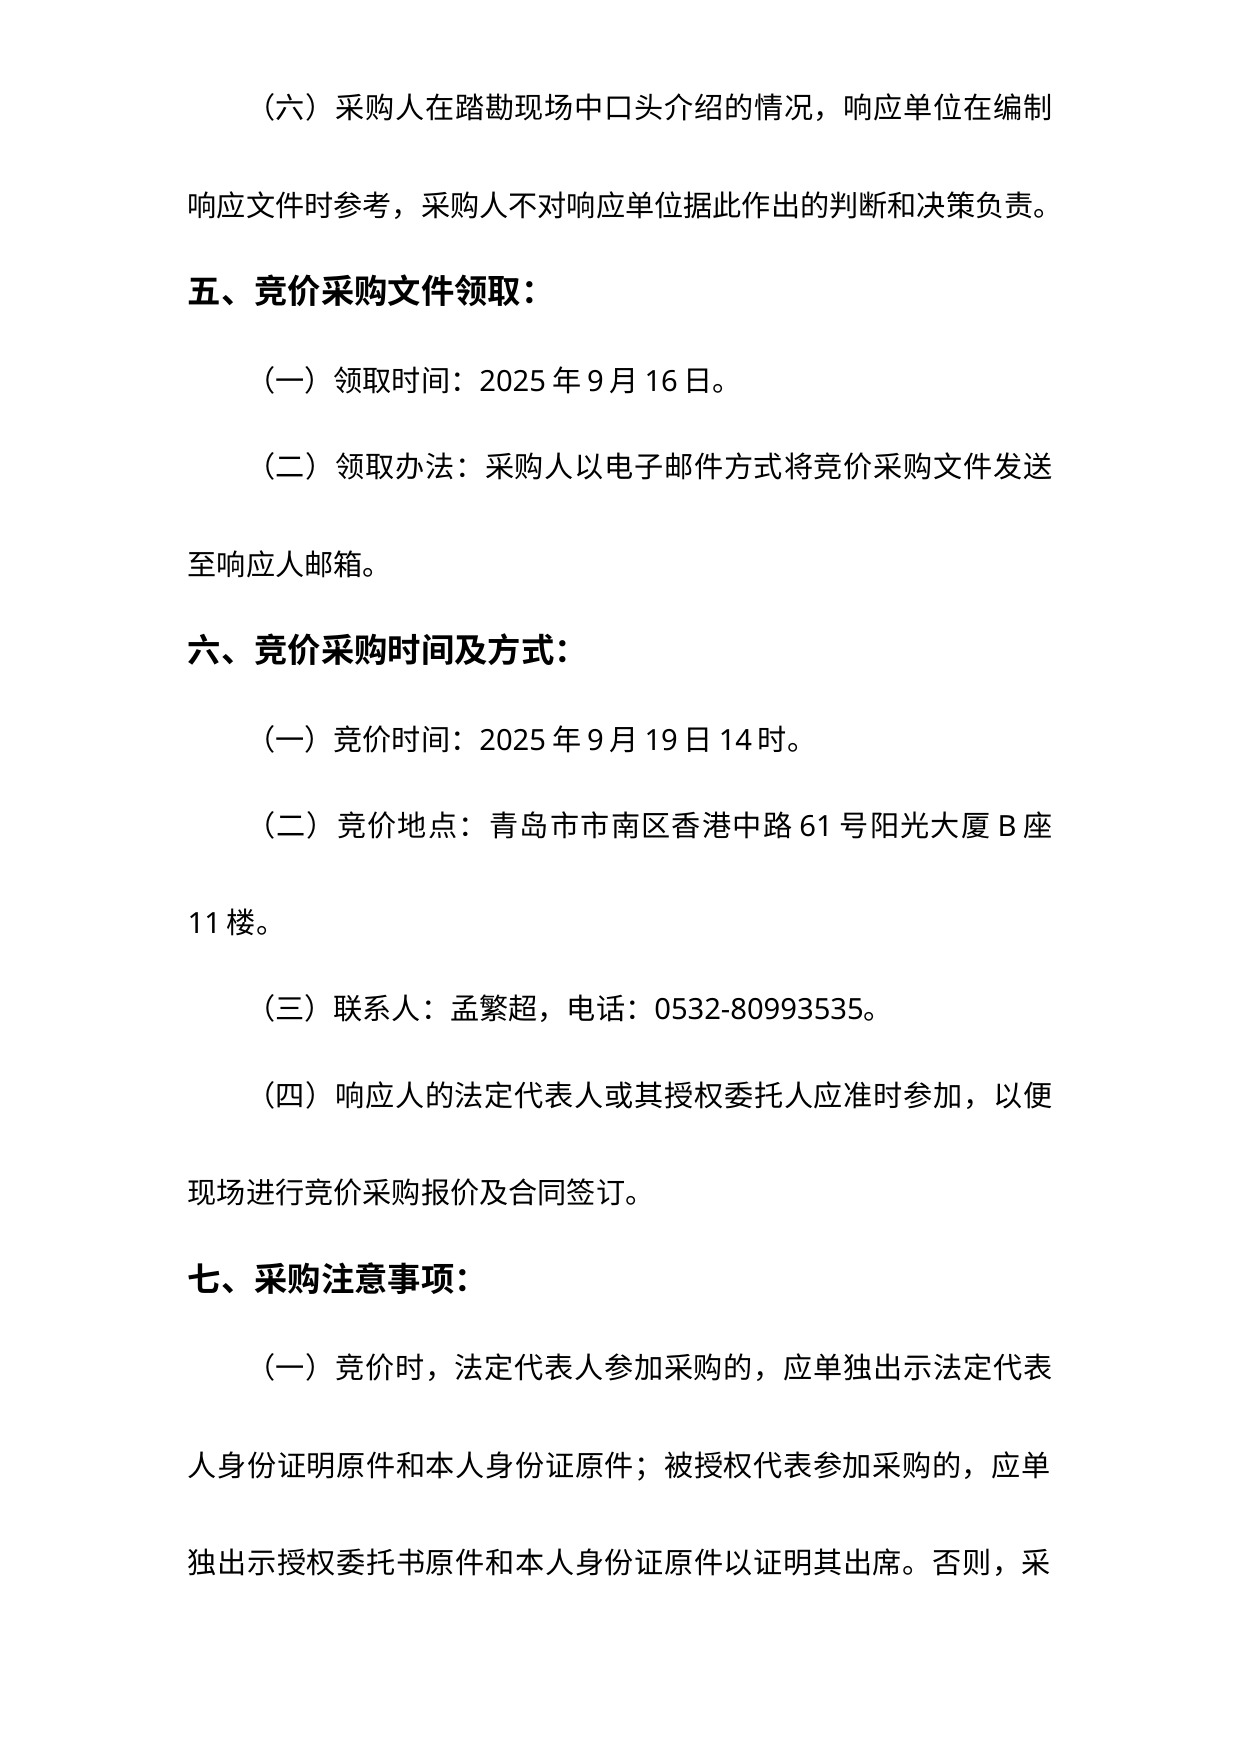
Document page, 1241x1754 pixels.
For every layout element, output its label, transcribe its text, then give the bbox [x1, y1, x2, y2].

text （三）联系人：孟繁超，电话：0532-80993535。 [187, 975, 1053, 1040]
subtitle 七、采购注意事项： [187, 1244, 1053, 1309]
text （四）响应人的法定代表人或其授权委托人应准时参加，以便现场进行竞价采购报价及合同签订。 [187, 1061, 1053, 1223]
subtitle 六、竞价采购时间及方式： [187, 616, 1053, 681]
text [187, 1333, 1053, 1593]
subtitle 五、竞价采购文件领取： [187, 257, 1053, 322]
text （一）竞价时间：2025年9月19日14时。 [187, 705, 1053, 770]
text （二）竞价地点：青岛市市南区香港中路61号阳光大厦B座11楼。 [187, 791, 1053, 953]
text （六）采购人在踏勘现场中口头介绍的情况，响应单位在编制响应文件时参考，采购人不对响应单位据此作出的判断和决策负责。 [187, 73, 1053, 236]
text （二）领取办法：采购人以电子邮件方式将竞价采购文件发送至响应人邮箱。 [187, 432, 1053, 595]
text （一）领取时间：2025年9月16日。 [187, 346, 1053, 411]
